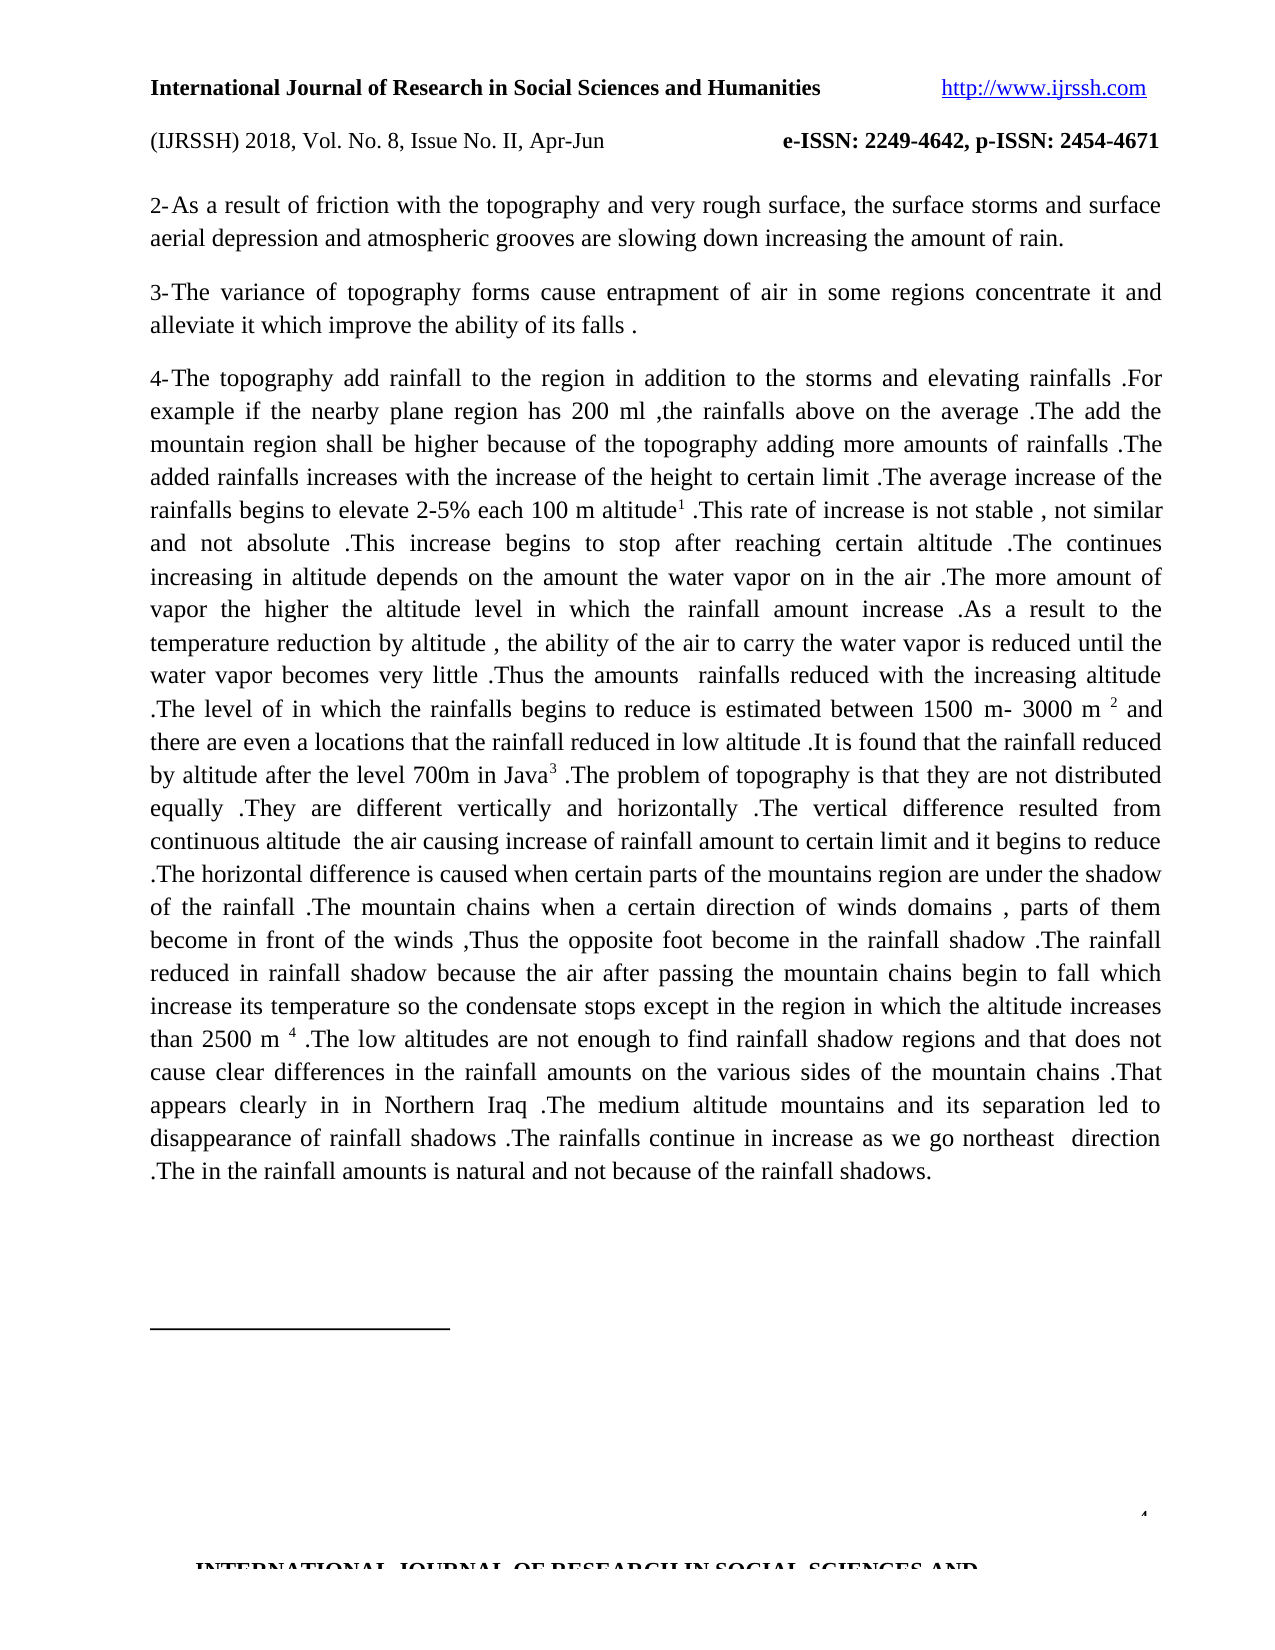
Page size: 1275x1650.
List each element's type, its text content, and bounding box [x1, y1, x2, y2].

text .The horizontal difference is caused when certain parts of the mountains region are under the shadow of the rainfall .The mountain chains when a certain direction of winds domains , parts of them become in front of the winds ,Thus the opposite foot become in the rainfall shadow .The rainfall reduced in rainfall shadow because the air after passing the mountain chains begin to fall which increase its temperature so the condensate stops except in the region in which the altitude increases than 2500 m 4 .The low altitudes are not enough to find rainfall shadow regions and that does not cause clear differences in the rainfall amounts on the various sides of the mountain chains .That appears clearly in in Northern Iraq .The medium altitude mountains and its separation led to disappearance of rainfall shadows .The rainfalls continue in increase as we go northeast direction [150, 859, 1163, 1152]
text .The in the rainfall amounts is natural and not because of the rainfall shadows. [150, 1156, 1185, 1185]
list As a result of friction with the topography and very rough surface, the surface storms and surface aerial depression and atmospheric grooves are slowing down increasing the amount of rain. [150, 190, 1163, 252]
list The variance of topography forms cause entrapment of air in some regions concentrate it and alleviate it which improve the ability of its falls . [150, 277, 1163, 339]
list The topography add rainfall to the region in addition to the storms and elevating rainfalls .For example if the nearby plane region has 200 ml ,the rainfalls above on the average .The add the mountain region shall be higher because of the topography adding more amounts of rainfalls .The added rainfalls increases with the increase of the height to certain limit .The average increase of the rainfalls begins to elevate 2-5% each 100 m altitude1 .This rate of increase is not stable , not similar and not absolute .This increase begins to stop after reaching certain altitude .The continues increasing in altitude depends on the amount the water vapor on in the air .The more amount of vapor the higher the altitude level in which the rainfall amount increase .As a result to the temperature reduction by altitude , the ability of the air to carry the water vapor is reduced until the water vapor becomes very little .Thus the amounts rainfalls reduced with the increasing altitude [150, 363, 1163, 689]
text .The level of in which the rainfalls begins to reduce is estimated between 1500 m- 3000 m 2 and there are even a locations that the rainfall reduced in low altitude .It is found that the rainfall reduced by altitude after the level 700m in Java3 .The problem of topography is that they are not distributed equally .They are different vertically and horizontally .The vertical difference resulted from continuous altitude the air causing increase of rainfall amount to certain limit and it begins to reduce [150, 694, 1163, 855]
